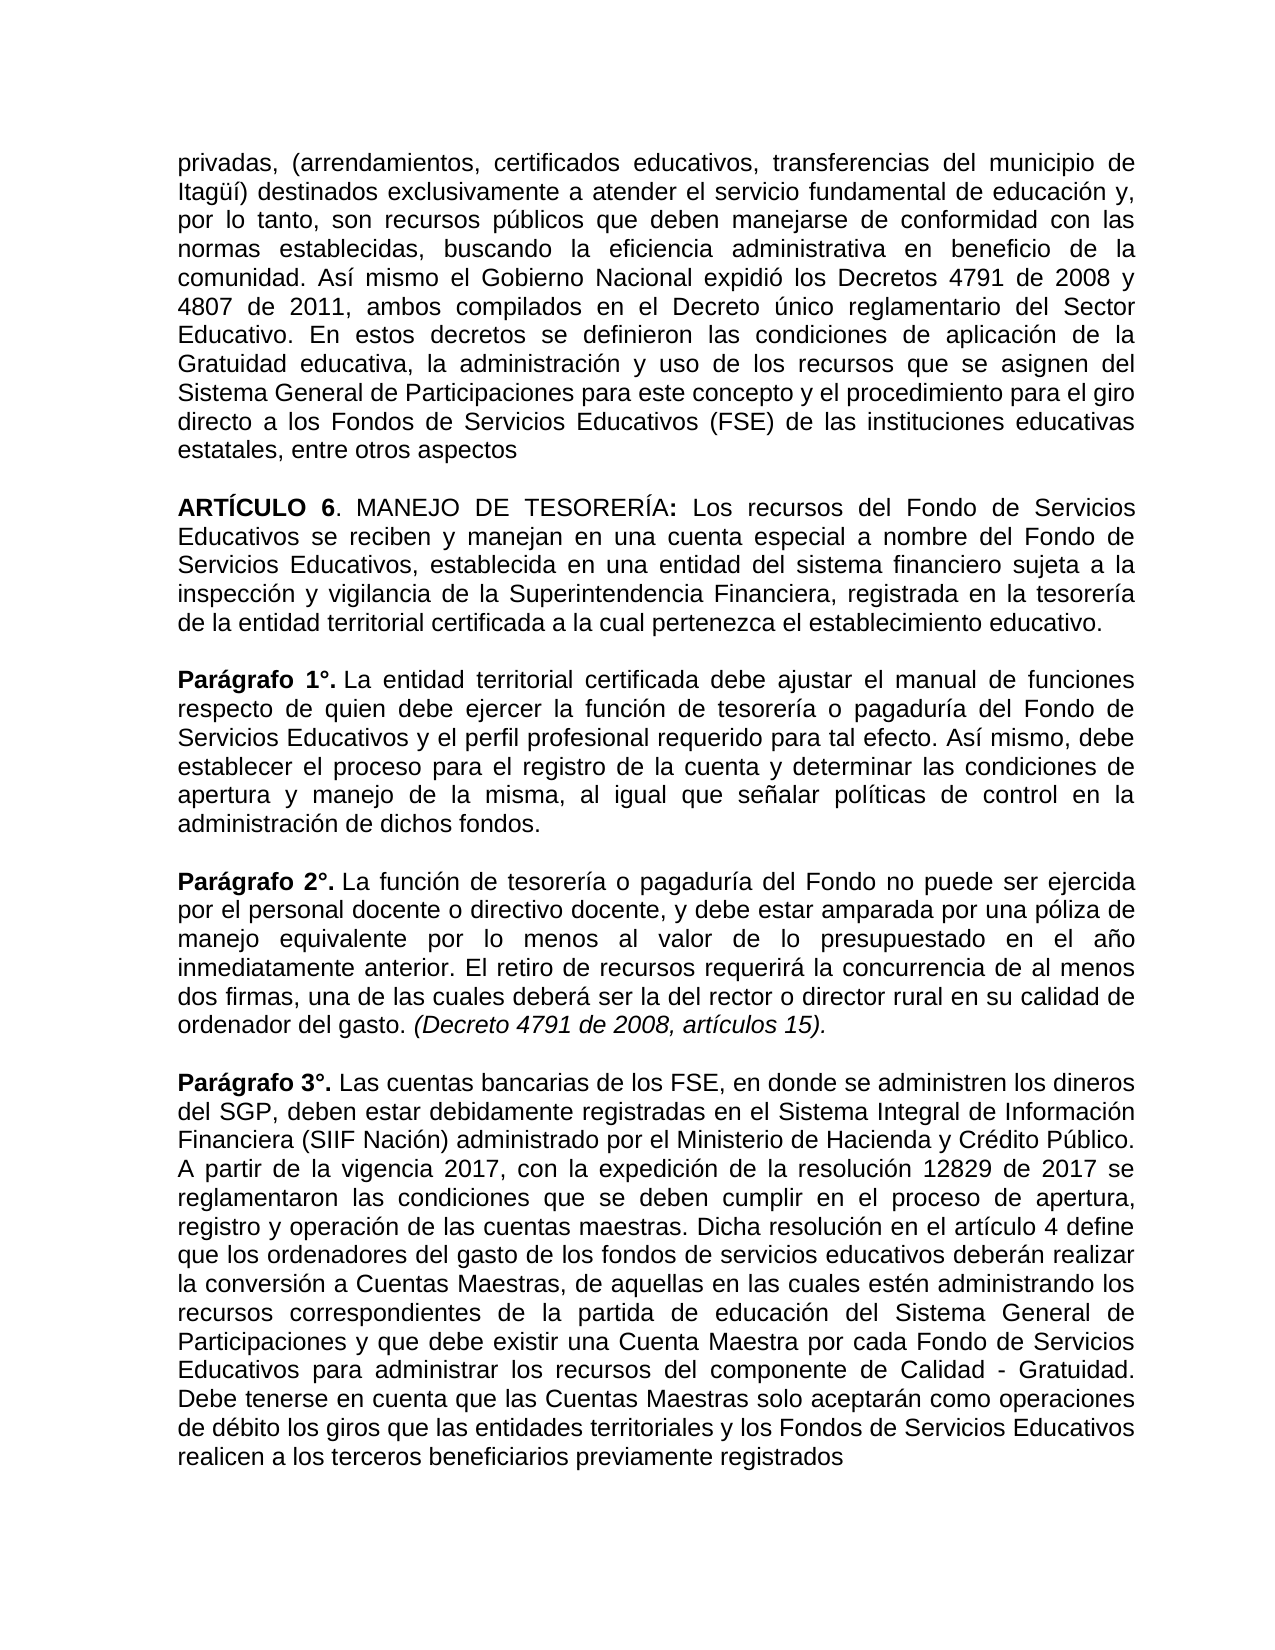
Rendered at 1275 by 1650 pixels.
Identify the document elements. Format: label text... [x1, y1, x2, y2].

text Parágrafo 3°. Las cuentas bancarias de los FSE, en donde se administren los dineros del SGP, deben estar debidamente registradas en el Sistema Integral de Información Financiera (SIIF Nación) administrado por el Ministerio de Hacienda y Crédito Público. A partir de la vigencia 2017, con la expedición de la resolución 12829 de 2017 se reglamentaron las condiciones que se deben cumplir en el proceso de apertura, registro y operación de las cuentas maestras. Dicha resolución en el artículo 4 define que los ordenadores del gasto de los fondos de servicios educativos deberán realizar la conversión a Cuentas Maestras, de aquellas en las cuales estén administrando los recursos correspondientes de la partida de educación del Sistema General de Participaciones y que debe existir una Cuenta Maestra por cada Fondo de Servicios Educativos para administrar los recursos del componente de Calidad - Gratuidad. Debe tenerse en cuenta que las Cuentas Maestras solo aceptarán como operaciones de débito los giros que las entidades territoriales y los Fondos de Servicios Educativos realicen a los terceros beneficiarios previamente registrados [177, 1068, 1137, 1470]
text Parágrafo 1°. La entidad territorial certificada debe ajustar el manual de funciones respecto de quien debe ejercer la función de tesorería o pagaduría del Fondo de Servicios Educativos y el perfil profesional requerido para tal efecto. Así mismo, debe establecer el proceso para el registro de la cuenta y determinar las condiciones de apertura y manejo de la misma, al igual que señalar políticas de control en la administración de dichos fondos. [177, 665, 1137, 838]
text Parágrafo 2°. La función de tesorería o pagaduría del Fondo no puede ser ejercida por el personal docente o directivo docente, y debe estar amparada por una póliza de manejo equivalente por lo menos al valor de lo presupuestado en el año inmediatamente anterior. El retiro de recursos requerirá la concurrencia de al menos dos firmas, una de las cuales deberá ser la del rector o director rural en su calidad de ordenador del gasto. (Decreto 4791 de 2008, artículos 15). [177, 866, 1137, 1039]
text ARTÍCULO 6. MANEJO DE TESORERÍA: Los recursos del Fondo de Servicios Educativos se reciben y manejan en una cuenta especial a nombre del Fondo de Servicios Educativos, establecida en una entidad del sistema financiero sujeta a la inspección y vigilancia de la Superintendencia Financiera, registrada en la tesorería de la entidad territorial certificada a la cual pertenezca el establecimiento educativo. [177, 493, 1137, 636]
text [177, 148, 1137, 464]
